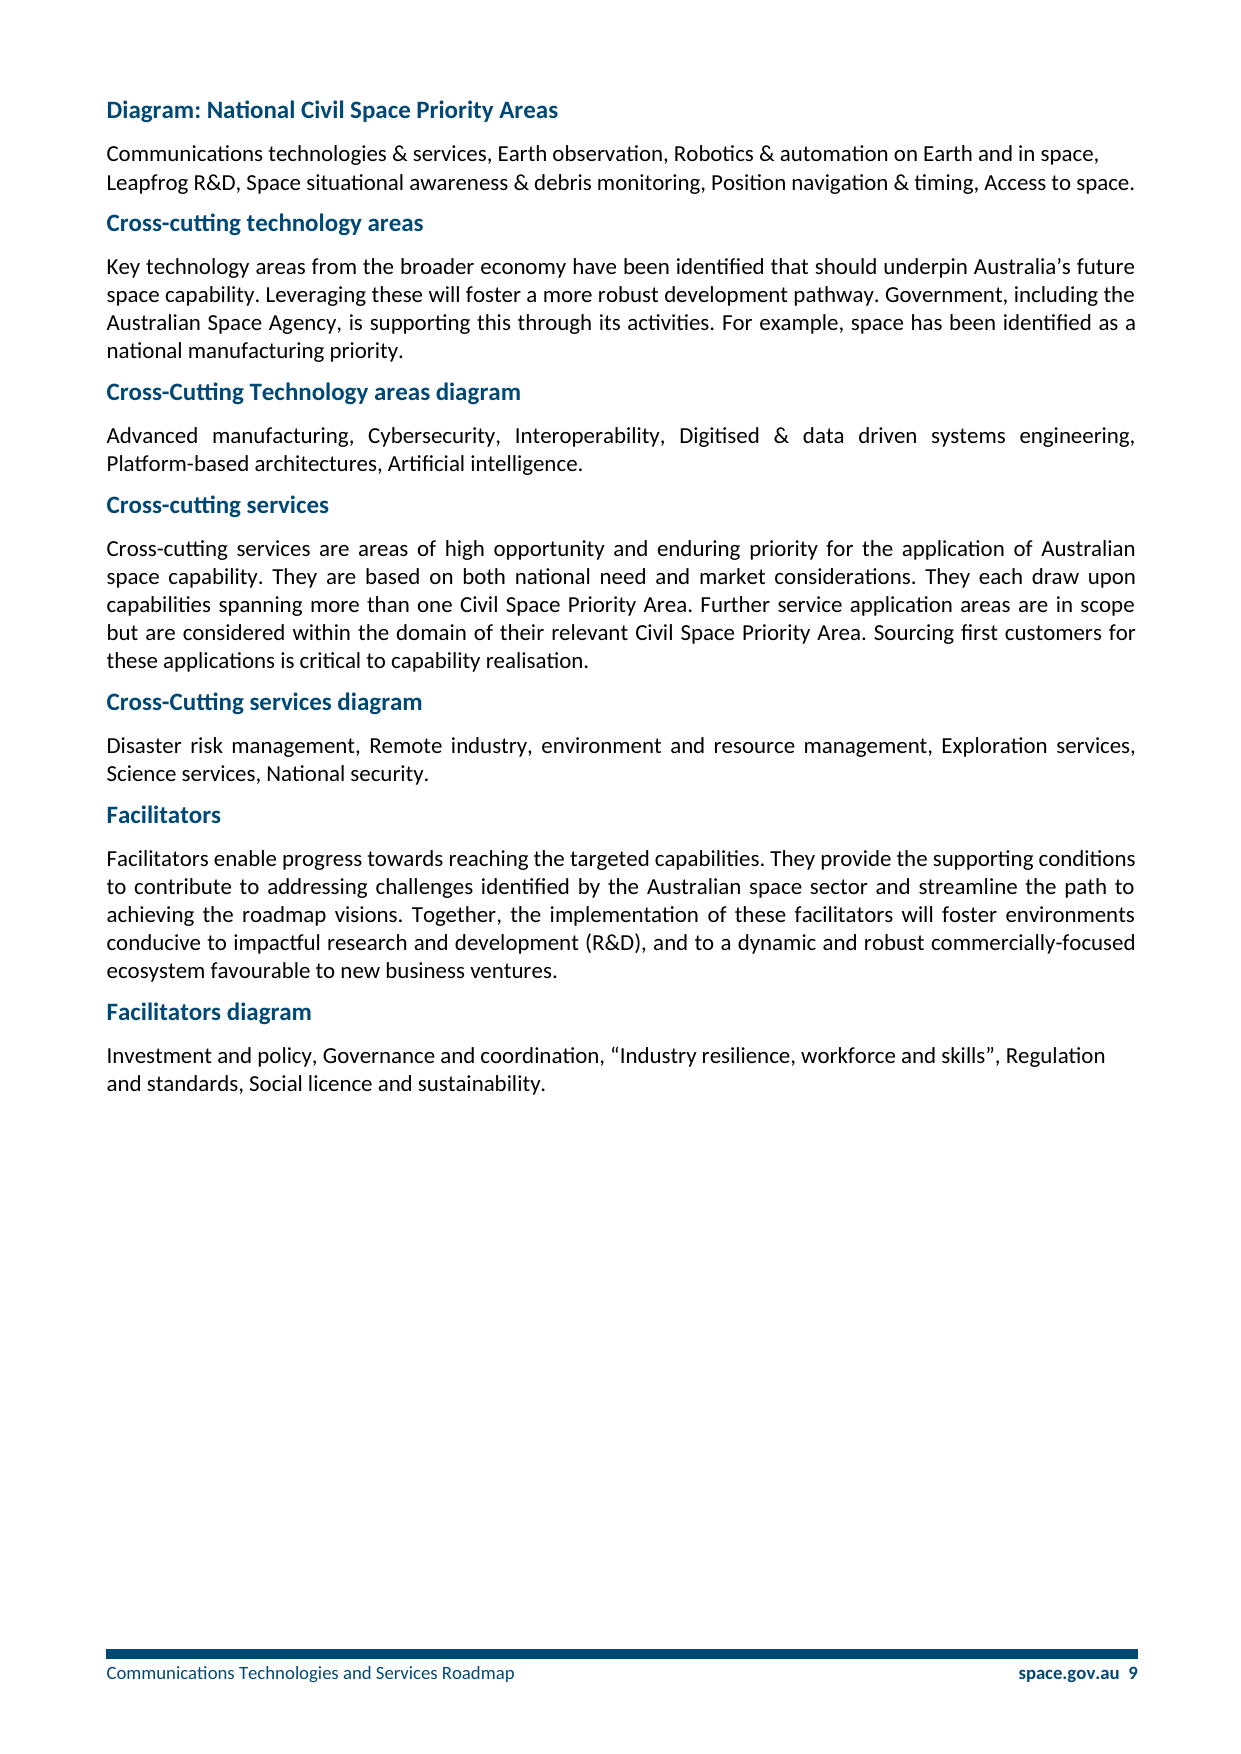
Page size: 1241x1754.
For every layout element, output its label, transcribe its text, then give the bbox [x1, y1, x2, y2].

text Diagram: National Civil Space Priority Areas [106, 94, 1137, 125]
text Facilitators diagram [106, 996, 1137, 1027]
text Advanced manufacturing, Cybersecurity, Interoperability, Digitised & data driven systems engineering, Platform-based architectures, Artificial intelligence. [106, 421, 1137, 477]
text Cross-cutting services are areas of high opportunity and enduring priority for the application of Australian space capability. They are based on both national need and market considerations. They each draw upon capabilities spanning more than one Civil Space Priority Area. Further service application areas are in scope but are considered within the domain of their relevant Civil Space Priority Area. Sourcing first customers for these applications is critical to capability realisation. [106, 534, 1137, 674]
text Cross-Cutting services diagram [106, 686, 1137, 717]
text Facilitators enable progress towards reaching the targeted capabilities. They provide the supporting conditions to contribute to addressing challenges identified by the Australian space sector and streamline the path to achieving the roadmap visions. Together, the implementation of these facilitators will foster environments conducive to impactful research and development (R&D), and to a dynamic and robust commercially-focused ecosystem favourable to new business ventures. [106, 844, 1137, 984]
text Facilitators [106, 799, 1137, 830]
text Investment and policy, Governance and coordination, “Industry resilience, workforce and skills”, Regulation and standards, Social licence and sustainability. [106, 1041, 1137, 1097]
text Communications technologies & services, Earth observation, Robotics & automation on Earth and in space, Leapfrog R&D, Space situational awareness & debris monitoring, Position navigation & timing, Access to space. [106, 139, 1137, 196]
text Key technology areas from the broader economy have been identified that should underpin Australia’s future space capability. Leveraging these will foster a more robust development pathway. Government, including the Australian Space Agency, is supporting this through its activities. For example, space has been identified as a national manufacturing priority. [106, 252, 1137, 364]
text Disaster risk management, Remote industry, environment and resource management, Exploration services, Science services, National security. [106, 731, 1137, 787]
text Cross-Cutting Technology areas diagram [106, 376, 1137, 407]
text Cross-cutting services [106, 489, 1137, 520]
text Cross-cutting technology areas [106, 207, 1137, 238]
